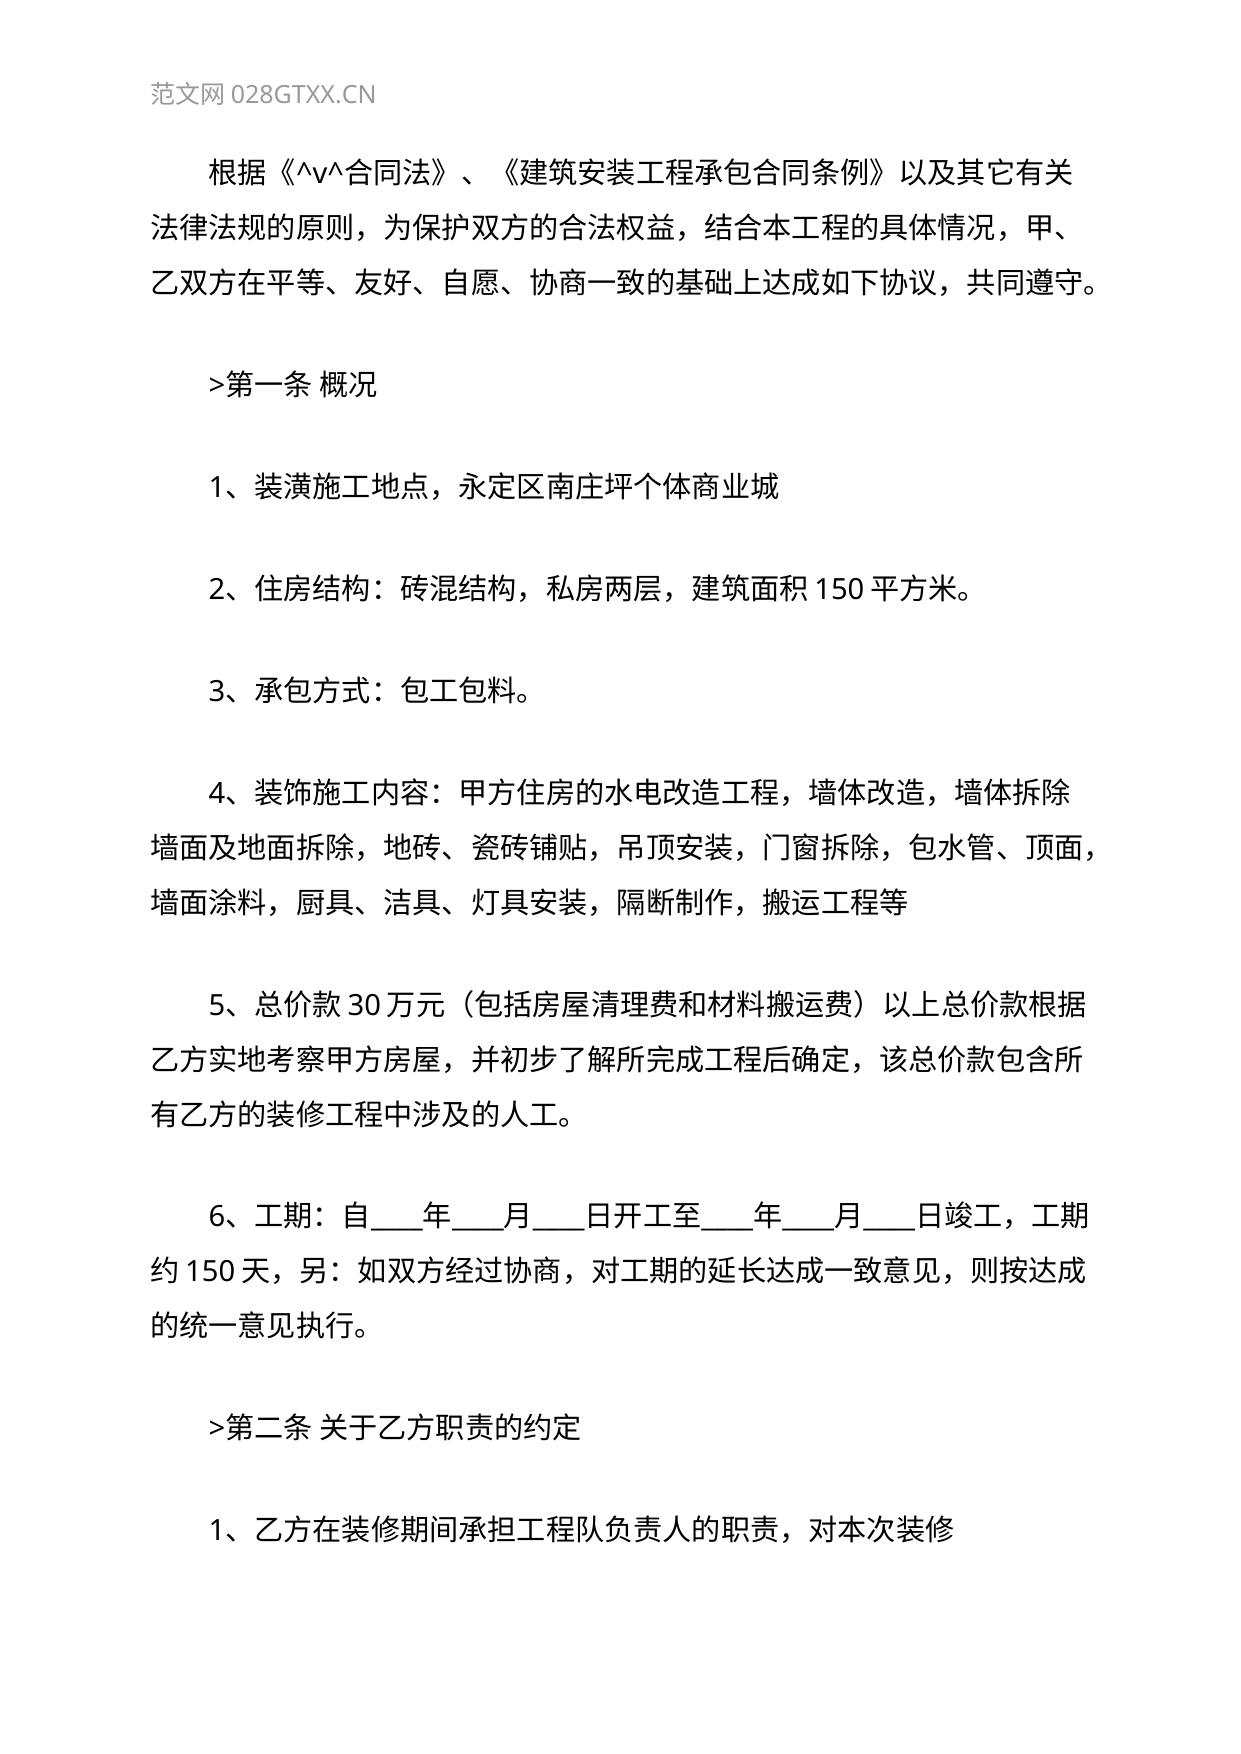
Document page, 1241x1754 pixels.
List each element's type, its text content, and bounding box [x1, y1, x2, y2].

text 2、住房结构：砖混结构，私房两层，建筑面积150平方米。 [150, 566, 1090, 608]
text 4、装饰施工内容：甲方住房的水电改造工程，墙体改造，墙体拆除墙面及地面拆除，地砖、瓷砖铺贴，吊顶安装，门窗拆除，包水管、顶面，墙面涂料，厨具、洁具、灯具安装，隔断制作，搬运工程等 [150, 769, 1090, 922]
text 1、装潢施工地点，永定区南庄坪个体商业城 [150, 464, 1090, 506]
text >第一条 概况 [150, 362, 1090, 404]
text 根据《^v^合同法》、《建筑安装工程承包合同条例》以及其它有关法律法规的原则，为保护双方的合法权益，结合本工程的具体情况，甲、乙双方在平等、友好、自愿、协商一致的基础上达成如下协议，共同遵守。 [150, 150, 1090, 302]
text 6、工期：自____年____月____日开工至____年____月____日竣工，工期约150天，另：如双方经过协商，对工期的延长达成一致意见，则按达成的统一意见执行。 [150, 1193, 1090, 1345]
text 3、承包方式：包工包料。 [150, 668, 1090, 710]
text 5、总价款30万元（包括房屋清理费和材料搬运费）以上总价款根据乙方实地考察甲方房屋，并初步了解所完成工程后确定，该总价款包含所有乙方的装修工程中涉及的人工。 [150, 981, 1090, 1133]
text 1、乙方在装修期间承担工程队负责人的职责，对本次装修 [150, 1507, 1090, 1549]
text >第二条 关于乙方职责的约定 [150, 1405, 1090, 1447]
